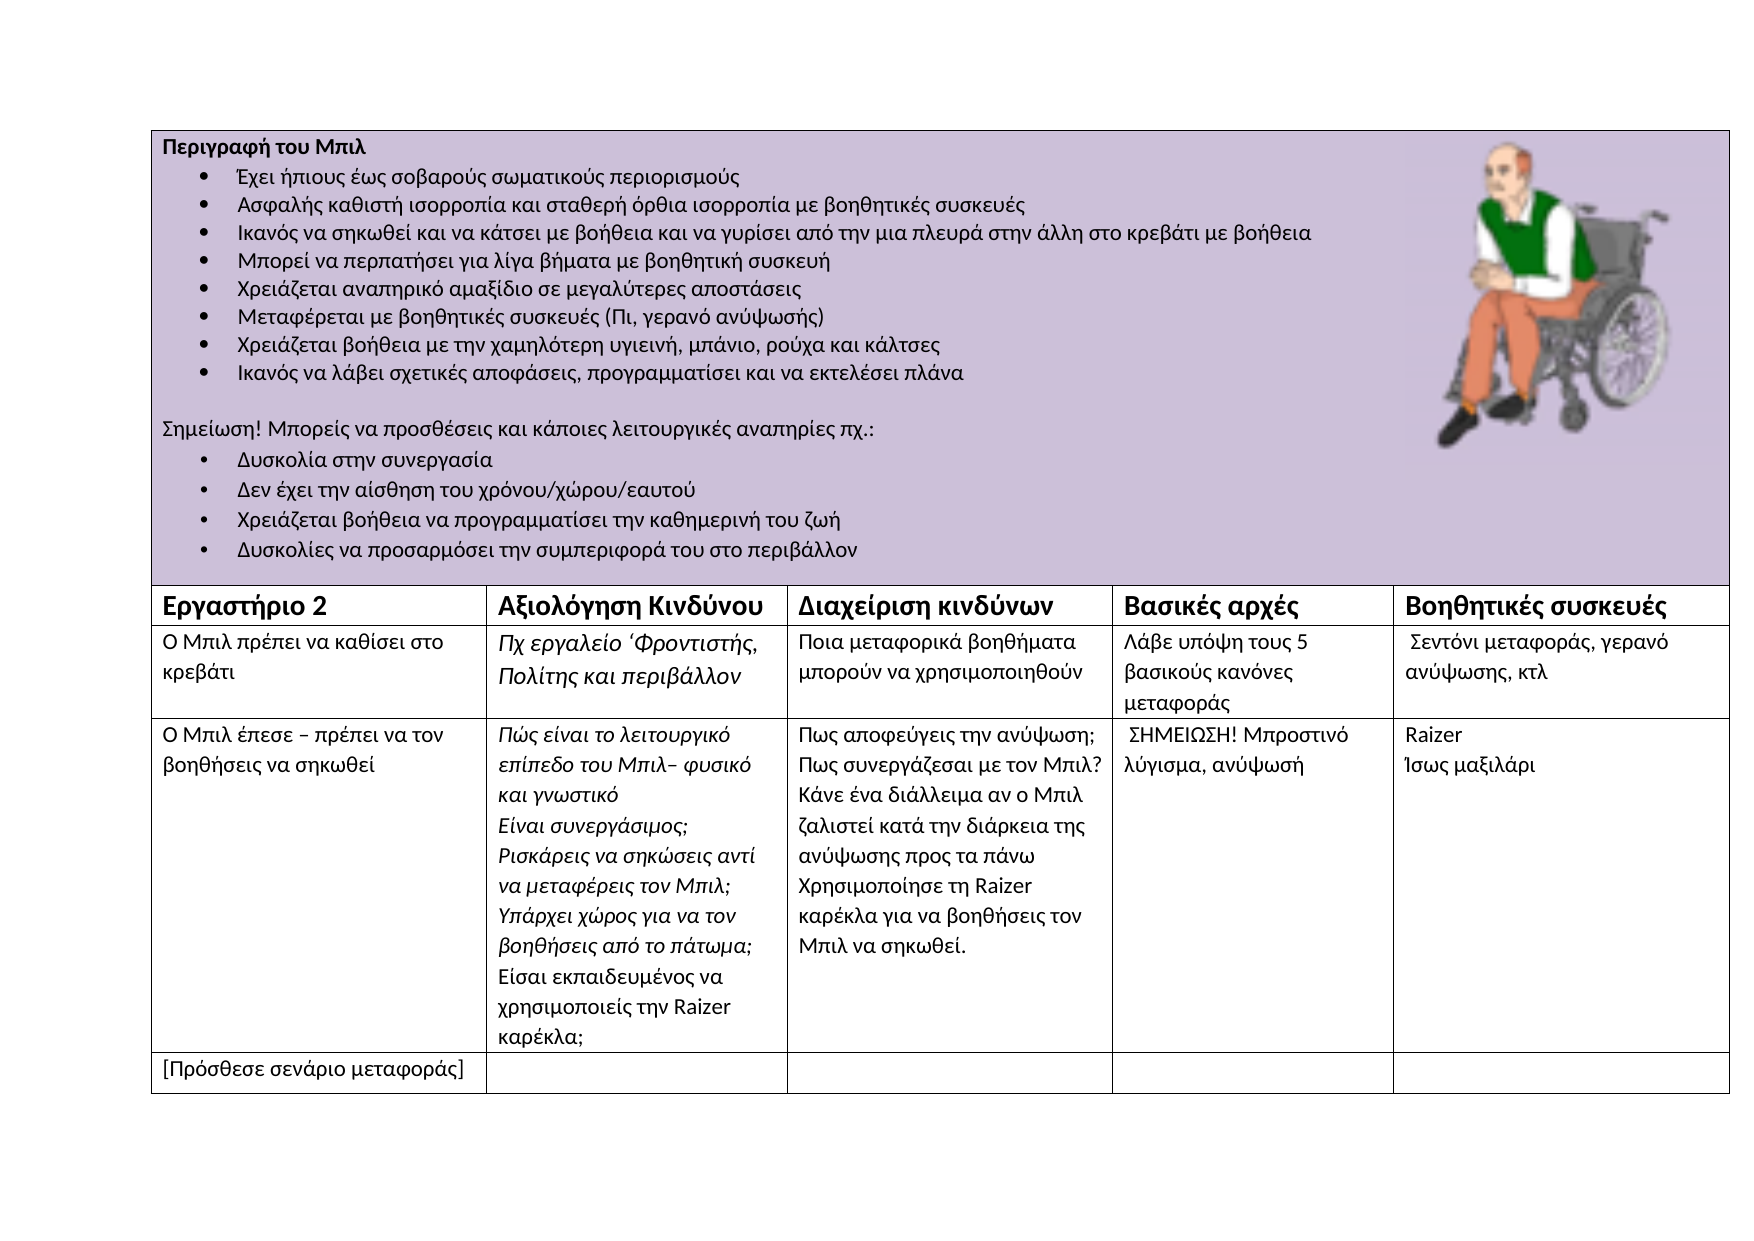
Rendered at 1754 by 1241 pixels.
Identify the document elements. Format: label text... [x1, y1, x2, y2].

table_header Περιγραφή του Μπιλ Έχει ήπιους έως σοβαρούς σωματικούς περιορισμούς Ασφαλής καθιστή ισορροπία και σταθερή όρθια ισορροπία με βοηθητικές συσκευές Ικανός να σηκωθεί και να κάτσει με βοήθεια και να γυρίσει από την μια πλευρά στην άλλη στο κρεβάτι με βοήθεια Μπορεί να περπατήσει για λίγα βήματα με βοηθητική συσκευή Χρειάζεται αναπηρικό αμαξίδιο σε μεγαλύτερες αποστάσεις Μεταφέρεται με βοηθητικές συσκευές (Πι, γερανό ανύψωσής) Χρειάζεται βοήθεια με την χαμηλότερη υγιεινή, μπάνιο, ρούχα και κάλτσες Ικανός να λάβει σχετικές αποφάσεις, προγραμματίσει και να εκτελέσει πλάνα Σημείωση! Μπορείς να προσθέσεις και κάποιες λειτουργικές αναπηρίες πχ.: Δυσκολία στην συνεργασία Δεν έχει την αίσθηση του χρόνου/χώρου/εαυτού Χρειάζεται βοήθεια να προγραμματίσει την καθημερινή του ζωή Δυσκολίες να προσαρμόσει την συμπεριφορά του στο περιβάλλον [152, 131, 1394, 585]
table_cell [1113, 1053, 1393, 1093]
table_cell [1394, 1053, 1729, 1093]
table_cell Πώς είναι το λειτουργικό επίπεδο του Μπιλ– φυσικό και γνωστικό Είναι συνεργάσιμος; Ρισκάρεις να σηκώσεις αντί να μεταφέρεις τον Μπιλ; Υπάρχει χώρος για να τον βοηθήσεις από το πάτωμα; Είσαι εκπαιδευμένος να χρησιμοποιείς την Raizer καρέκλα; [487, 719, 787, 1052]
table_cell Λάβε υπόψη τους 5 βασικούς κανόνες μεταφοράς [1113, 626, 1393, 718]
table_header [1394, 131, 1729, 585]
table_cell Πχ εργαλείο ‘Φροντιστής, Πολίτης και περιβάλλον [487, 626, 787, 718]
table_cell Διαχείριση κινδύνων [788, 586, 1112, 625]
picture [1405, 132, 1724, 480]
table_cell Εργαστήριο 2 [152, 586, 486, 625]
table_cell Raizer Ίσως μαξιλάρι [1394, 719, 1729, 1052]
table_cell ΣΗΜΕΙΩΣΗ! Μπροστινό λύγισμα, ανύψωσή [1113, 719, 1393, 1052]
table_cell [Πρόσθεσε σενάριο μεταφοράς] [152, 1053, 486, 1093]
table_cell [788, 1053, 1112, 1093]
table_cell Σεντόνι μεταφοράς, γερανό ανύψωσης, κτλ [1394, 626, 1729, 718]
table_cell Αξιολόγηση Κινδύνου [487, 586, 787, 625]
table_cell Πως αποφεύγεις την ανύψωση; Πως συνεργάζεσαι με τον Μπιλ? Κάνε ένα διάλλειμα αν ο Μπιλ ζαλιστεί κατά την διάρκεια της ανύψωσης προς τα πάνω Χρησιμοποίησε τη Raizer καρέκλα για να βοηθήσεις τον Μπιλ να σηκωθεί. [788, 719, 1112, 1052]
table_cell Ποια μεταφορικά βοηθήματα μπορούν να χρησιμοποιηθούν [788, 626, 1112, 718]
table_cell Βασικές αρχές [1113, 586, 1393, 625]
table_cell Ο Μπιλ πρέπει να καθίσει στο κρεβάτι [152, 626, 486, 718]
table_cell [487, 1053, 787, 1093]
table_cell Ο Μπιλ έπεσε – πρέπει να τον βοηθήσεις να σηκωθεί [152, 719, 486, 1052]
table_cell Βοηθητικές συσκευές [1394, 586, 1729, 625]
